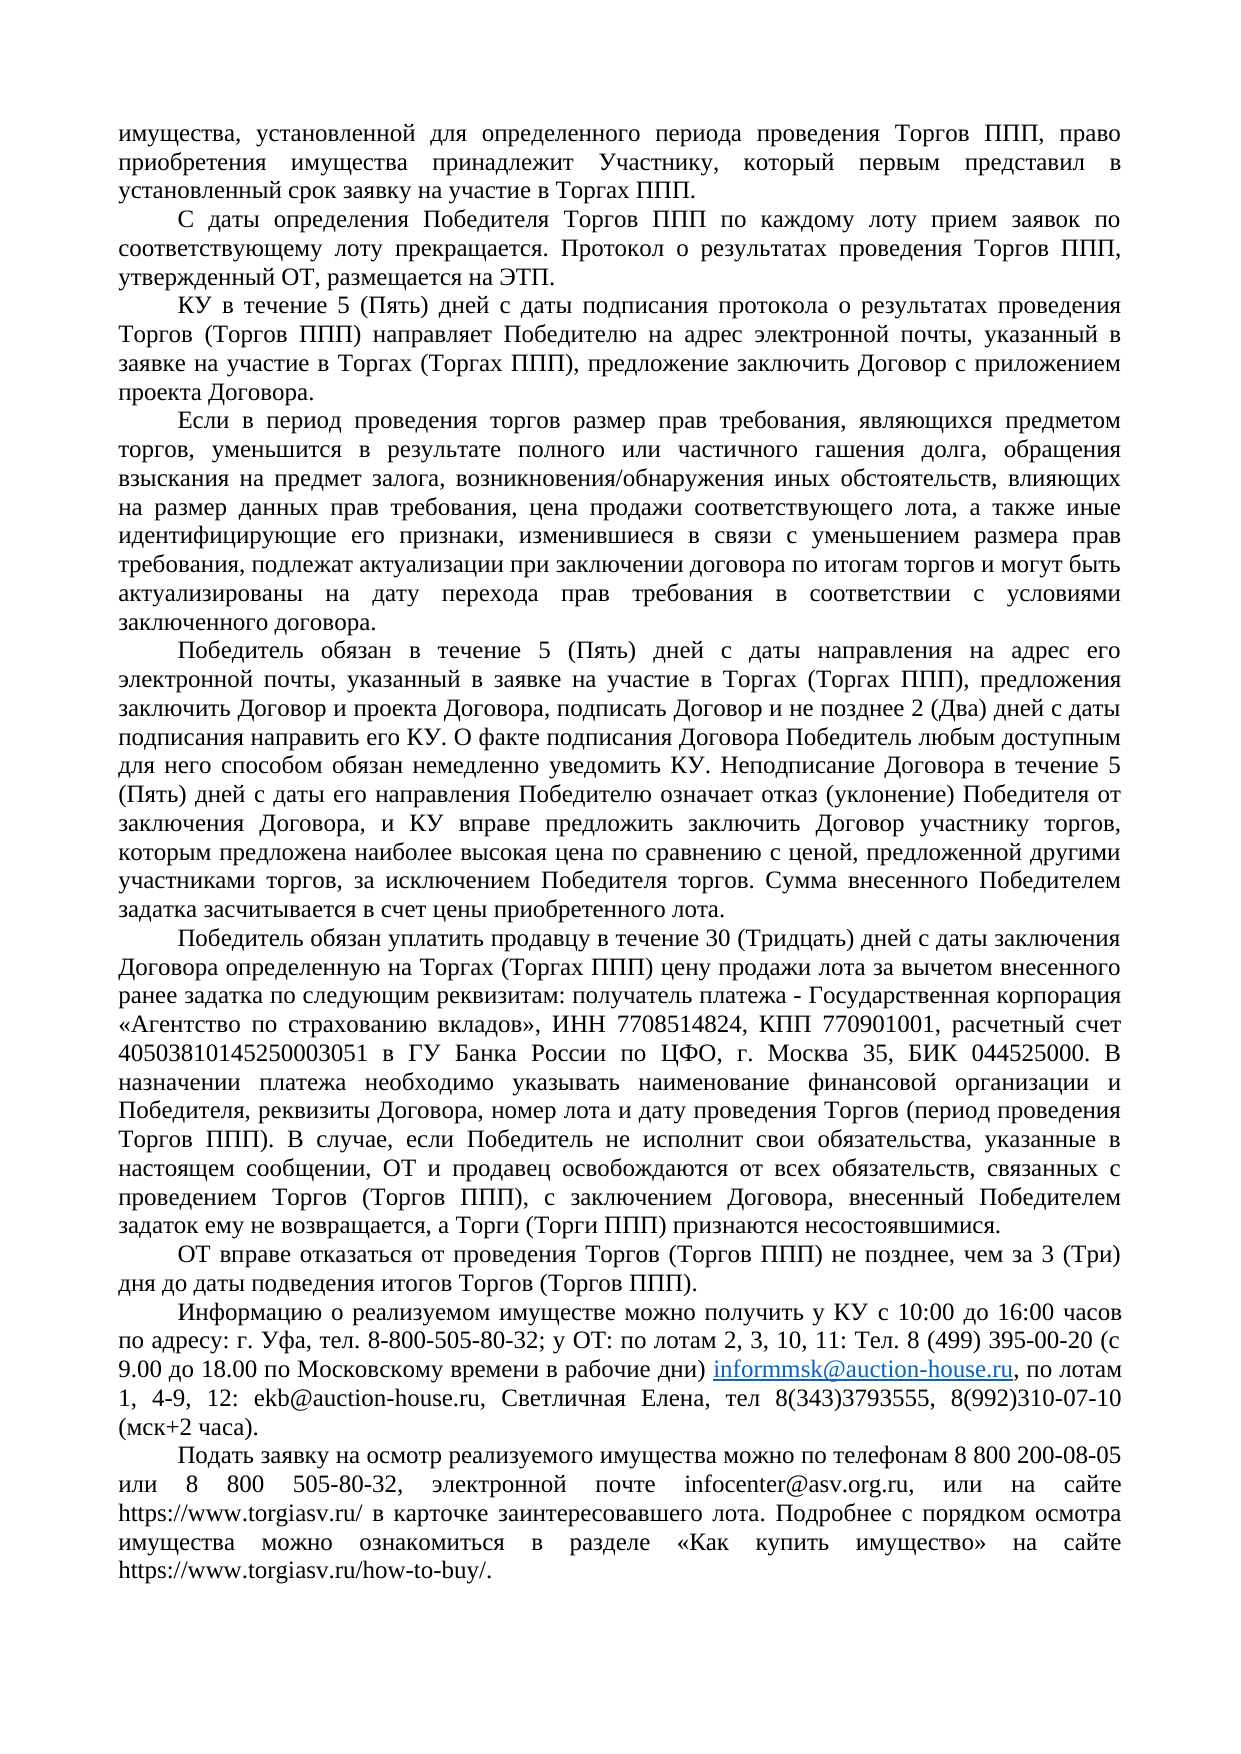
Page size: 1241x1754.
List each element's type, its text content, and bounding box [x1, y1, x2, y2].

text Подать заявку на осмотр реализуемого имущества можно по телефонам 8 800 200-08-05 или 8 800 505-80-32, электронной почте infocenter@asv.org.ru, или на сайте https://www.torgiasv.ru/ в карточке заинтересовавшего лота. Подробнее с порядком осмотра имущества можно ознакомиться в разделе «Как купить имущество» на сайте https://www.torgiasv.ru/how-to-buy/. [118, 1441, 1122, 1584]
text ОТ вправе отказаться от проведения Торгов (Торгов ППП) не позднее, чем за 3 (Три) дня до даты подведения итогов Торгов (Торгов ППП). [118, 1239, 1122, 1297]
text С даты определения Победителя Торгов ППП по каждому лоту прием заявок по соответствующему лоту прекращается. Протокол о результатах проведения Торгов ППП, утвержденный ОТ, размещается на ЭТП. [118, 204, 1122, 291]
text Победитель обязан в течение 5 (Пять) дней с даты направления на адрес его электронной почты, указанный в заявке на участие в Торгах (Торгах ППП), предложения заключить Договор и проекта Договора, подписать Договор и не позднее 2 (Два) дней с даты подписания направить его КУ. О факте подписания Договора Победитель любым доступным для него способом обязан немедленно уведомить КУ. Неподписание Договора в течение 5 (Пять) дней с даты его направления Победителю означает отказ (уклонение) Победителя от заключения Договора, и КУ вправе предложить заключить Договор участнику торгов, которым предложена наиболее высокая цена по сравнению с ценой, предложенной другими участниками торгов, за исключением Победителя торгов. Сумма внесенного Победителем задатка засчитывается в счет цены приобретенного лота. [118, 636, 1122, 923]
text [118, 118, 1122, 204]
text Победитель обязан уплатить продавцу в течение 30 (Тридцать) дней с даты заключения Договора определенную на Торгах (Торгах ППП) цену продажи лота за вычетом внесенного ранее задатка по следующим реквизитам: получатель платежа - Государственная корпорация «Агентство по страхованию вкладов», ИНН 7708514824, КПП 770901001, расчетный счет 40503810145250003051 в ГУ Банка России по ЦФО, г. Москва 35, БИК 044525000. В назначении платежа необходимо указывать наименование финансовой организации и Победителя, реквизиты Договора, номер лота и дату проведения Торгов (период проведения Торгов ППП). В случае, если Победитель не исполнит свои обязательства, указанные в настоящем сообщении, ОТ и продавец освобождаются от всех обязательств, связанных с проведением Торгов (Торгов ППП), с заключением Договора, внесенный Победителем задаток ему не возвращается, а Торги (Торги ППП) признаются несостоявшимися. [118, 923, 1122, 1239]
text КУ в течение 5 (Пять) дней с даты подписания протокола о результатах проведения Торгов (Торгов ППП) направляет Победителю на адрес электронной почты, указанный в заявке на участие в Торгах (Торгах ППП), предложение заключить Договор с приложением проекта Договора. [118, 291, 1122, 406]
text Информацию о реализуемом имуществе можно получить у КУ с 10:00 до 16:00 часов по адресу: г. Уфа, тел. 8-800-505-80-32; у ОТ: по лотам 2, 3, 10, 11: Тел. 8 (499) 395-00-20 (с 9.00 до 18.00 по Московскому времени в рабочие дни) informmsk@auction-house.ru, по лотам 1, 4-9, 12: ekb@auction-house.ru, Светличная Елена, тел 8(343)3793555, 8(992)310-07-10 (мск+2 часа). [118, 1297, 1122, 1441]
text Если в период проведения торгов размер прав требования, являющихся предметом торгов, уменьшится в результате полного или частичного гашения долга, обращения взыскания на предмет залога, возникновения/обнаружения иных обстоятельств, влияющих на размер данных прав требования, цена продажи соответствующего лота, а также иные идентифицирующие его признаки, изменившиеся в связи с уменьшением размера прав требования, подлежат актуализации при заключении договора по итогам торгов и могут быть актуализированы на дату перехода прав требования в соответствии с условиями заключенного договора. [118, 406, 1122, 636]
